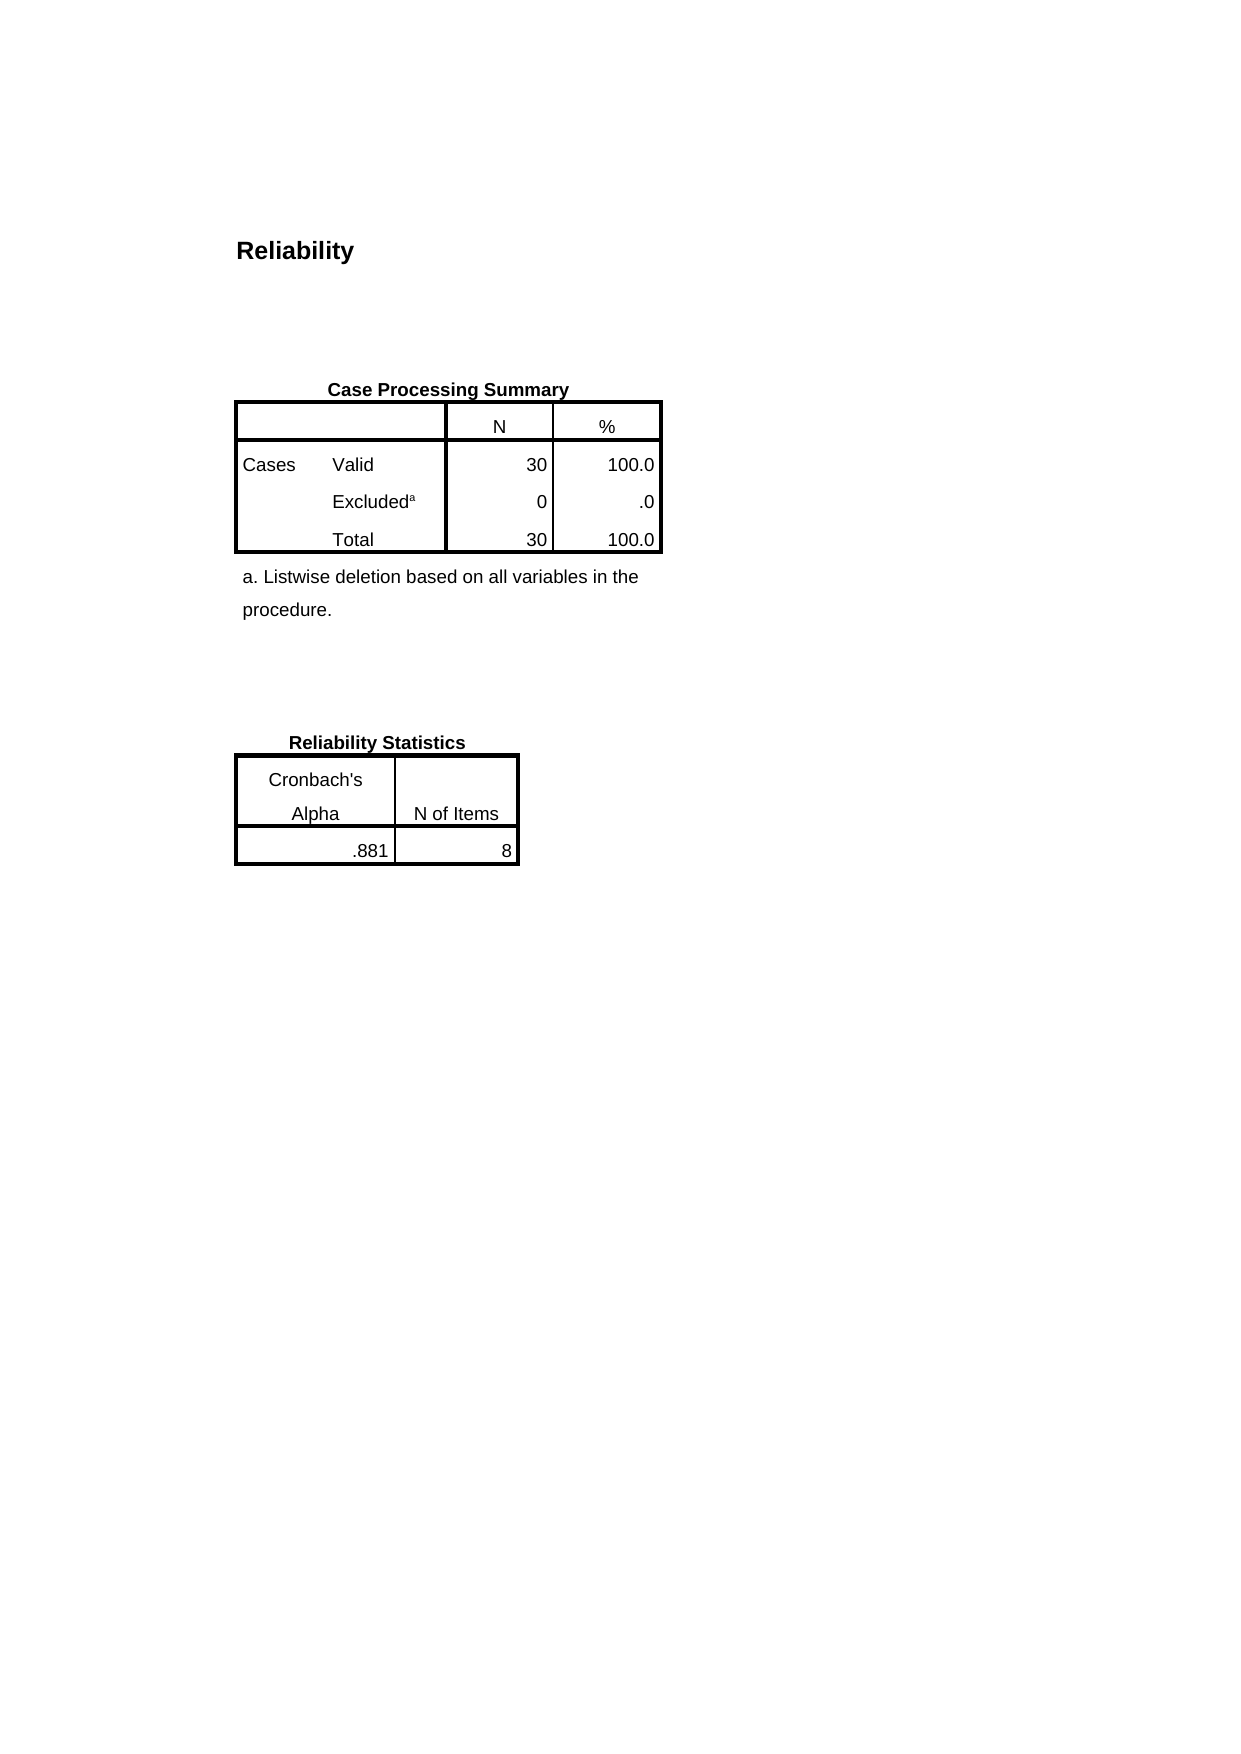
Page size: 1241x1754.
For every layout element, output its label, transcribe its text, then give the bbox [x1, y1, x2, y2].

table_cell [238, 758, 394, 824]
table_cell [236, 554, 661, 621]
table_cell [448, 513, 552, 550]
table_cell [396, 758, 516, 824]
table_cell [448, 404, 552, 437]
text Reliability [236, 236, 1063, 265]
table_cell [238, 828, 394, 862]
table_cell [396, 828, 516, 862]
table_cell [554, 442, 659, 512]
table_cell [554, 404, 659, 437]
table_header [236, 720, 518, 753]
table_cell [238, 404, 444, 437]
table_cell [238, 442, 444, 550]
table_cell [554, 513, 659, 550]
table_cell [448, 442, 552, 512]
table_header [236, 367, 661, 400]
